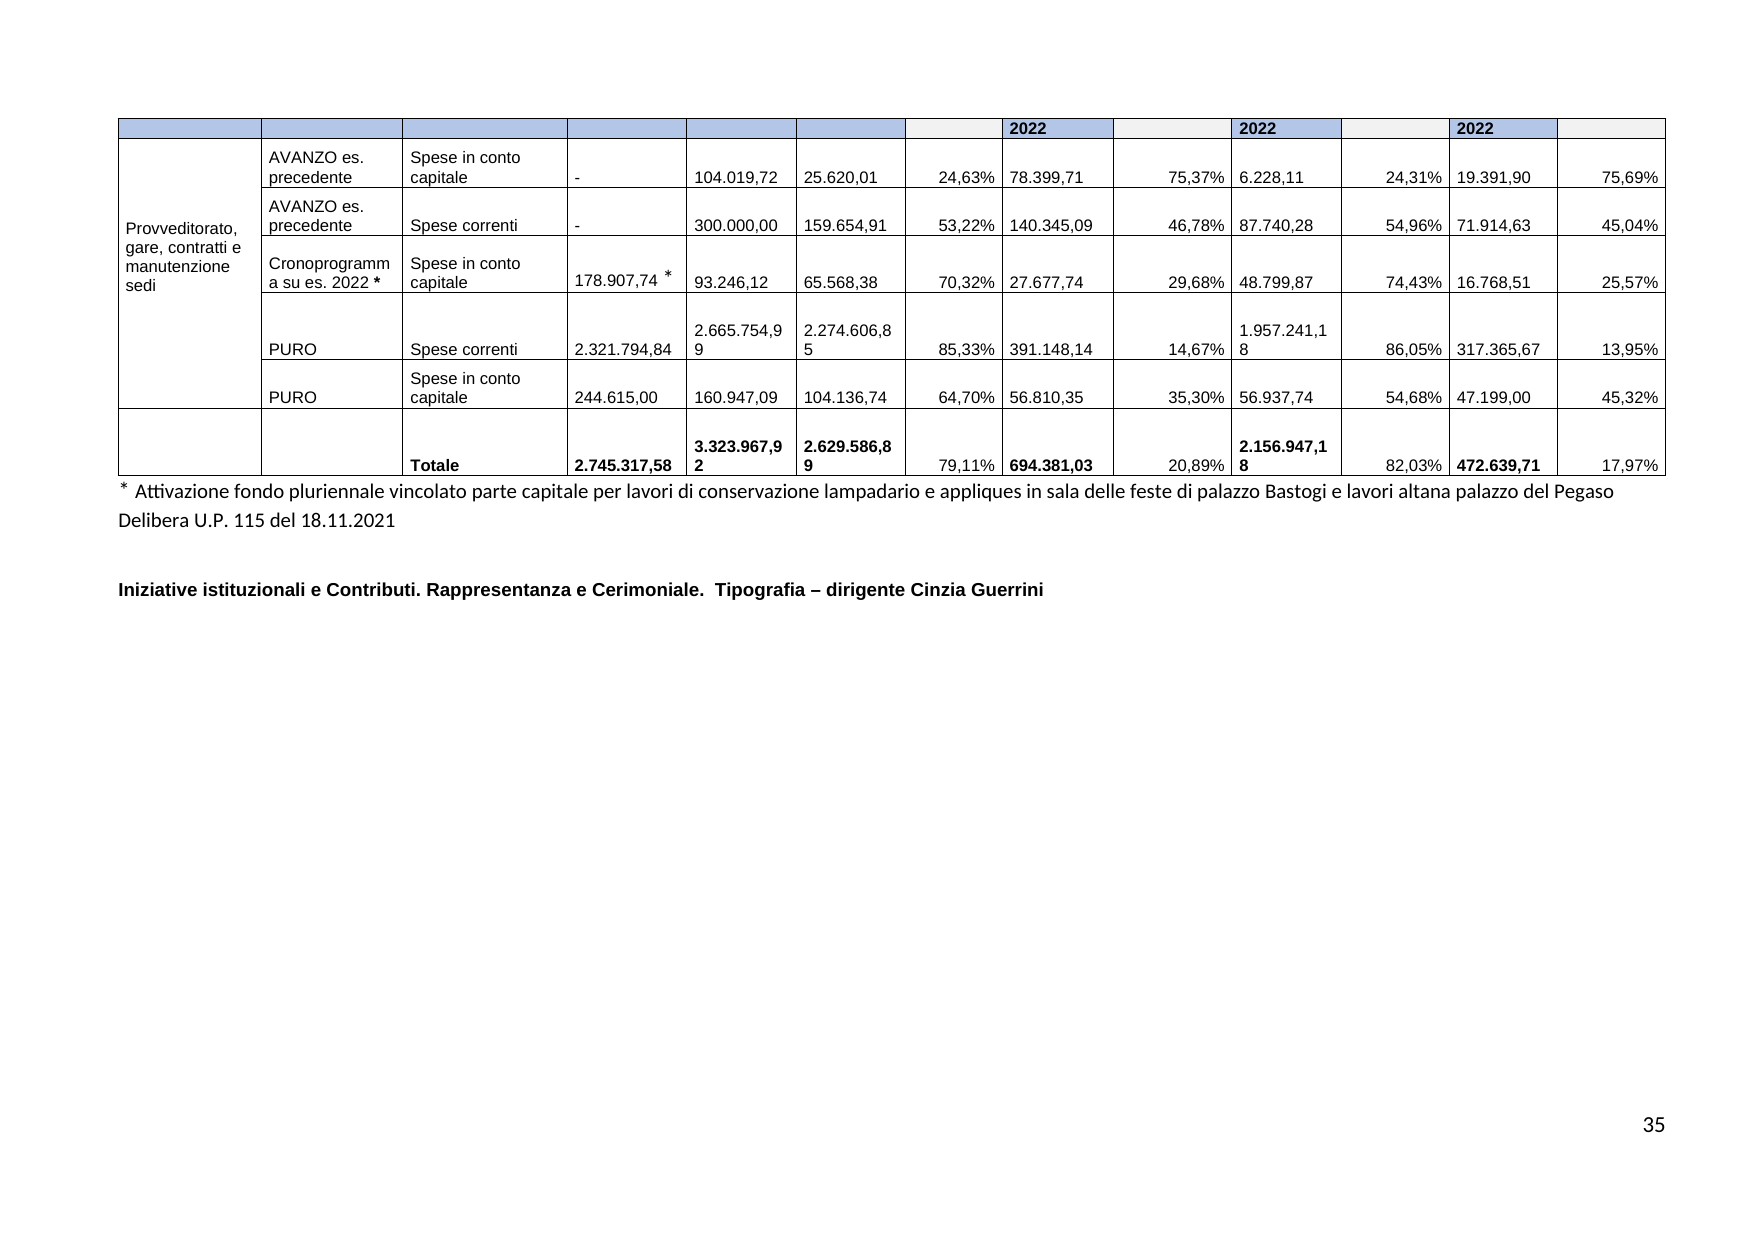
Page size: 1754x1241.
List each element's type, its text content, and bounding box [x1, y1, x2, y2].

table_cell 2.665.754,99 [687, 293, 796, 359]
table_cell [119, 409, 261, 475]
table_cell 2.274.606,85 [797, 293, 905, 359]
table_cell 20,89% [1114, 409, 1231, 475]
table_cell - [568, 188, 686, 235]
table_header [568, 119, 686, 138]
table_cell 45,04% [1558, 188, 1665, 235]
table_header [1342, 119, 1449, 138]
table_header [1450, 119, 1557, 138]
table_cell Spese correnti [403, 293, 567, 359]
table_cell 75,69% [1558, 139, 1665, 187]
table_cell Provveditorato, gare, contratti e manutenzione sedi [119, 139, 261, 407]
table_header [1232, 119, 1341, 138]
table_cell Cronoprogramma su es. 2022 * [262, 236, 402, 292]
table_cell Spese in conto capitale [403, 360, 567, 407]
table_cell 391.148,14 [1003, 293, 1113, 359]
table_cell 85,33% [906, 293, 1002, 359]
table_cell 19.391,90 [1450, 139, 1557, 187]
table_cell 93.246,12 [687, 236, 796, 292]
table_cell AVANZO es. precedente [262, 188, 402, 235]
table_cell 178.907,74 * [568, 236, 686, 292]
table_cell 104.019,72 [687, 139, 796, 187]
table_cell 64,70% [906, 360, 1002, 407]
table_cell 159.654,91 [797, 188, 905, 235]
table_cell 13,95% [1558, 293, 1665, 359]
table_cell 53,22% [906, 188, 1002, 235]
table_cell 160.947,09 [687, 360, 796, 407]
table_cell Spese in conto capitale [403, 236, 567, 292]
table_cell 17,97% [1558, 409, 1665, 475]
table_cell Spese correnti [403, 188, 567, 235]
text Iniziative istituzionali e Contributi. Rappresentanza e Cerimoniale. Tipografia – dirigente Cinzia Guerrini [118, 579, 1665, 601]
table_cell 87.740,28 [1232, 188, 1341, 235]
text * Attivazione fondo pluriennale vincolato parte capitale per lavori di conservazione lampadario e appliques in sala delle feste di palazzo Bastogi e lavori altana palazzo del Pegaso Delibera U.P. 115 del 18.11.2021 [118, 476, 1665, 533]
table_cell Spese in conto capitale [403, 139, 567, 187]
table_cell 25,57% [1558, 236, 1665, 292]
table_cell 472.639,71 [1450, 409, 1557, 475]
table_cell 48.799,87 [1232, 236, 1341, 292]
table_cell 65.568,38 [797, 236, 905, 292]
table_cell 140.345,09 [1003, 188, 1113, 235]
table_cell 35,30% [1114, 360, 1231, 407]
table_cell 694.381,03 [1003, 409, 1113, 475]
table_cell 317.365,67 [1450, 293, 1557, 359]
table_cell 244.615,00 [568, 360, 686, 407]
table_cell 6.228,11 [1232, 139, 1341, 187]
table_cell PURO [262, 293, 402, 359]
table_cell AVANZO es. precedente [262, 139, 402, 187]
table_cell 300.000,00 [687, 188, 796, 235]
table_cell PURO [262, 360, 402, 407]
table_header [119, 119, 261, 138]
table_cell 56.810,35 [1003, 360, 1113, 407]
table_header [1003, 119, 1113, 138]
table_cell 54,96% [1342, 188, 1449, 235]
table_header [262, 119, 402, 138]
table_cell 71.914,63 [1450, 188, 1557, 235]
table_cell 56.937,74 [1232, 360, 1341, 407]
table_cell 2.629.586,89 [797, 409, 905, 475]
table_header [1558, 119, 1665, 138]
table_header Titolo [403, 119, 567, 138]
table_cell 2.156.947,18 [1232, 409, 1341, 475]
table_cell 86,05% [1342, 293, 1449, 359]
table_cell [262, 409, 402, 475]
table_cell 70,32% [906, 236, 1002, 292]
table_cell 24,31% [1342, 139, 1449, 187]
table_cell 75,37% [1114, 139, 1231, 187]
table_cell 16.768,51 [1450, 236, 1557, 292]
table_cell 46,78% [1114, 188, 1231, 235]
table_cell 29,68% [1114, 236, 1231, 292]
table_cell 104.136,74 [797, 360, 905, 407]
table_cell 82,03% [1342, 409, 1449, 475]
table_cell 54,68% [1342, 360, 1449, 407]
table_cell 1.957.241,18 [1232, 293, 1341, 359]
table_cell - [568, 139, 686, 187]
table_cell 45,32% [1558, 360, 1665, 407]
table_cell 47.199,00 [1450, 360, 1557, 407]
table_cell 2.321.794,84 [568, 293, 686, 359]
table_cell 78.399,71 [1003, 139, 1113, 187]
table_header % Impegnato [906, 119, 1002, 138]
table_cell 3.323.967,92 [687, 409, 796, 475]
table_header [1114, 119, 1231, 138]
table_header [797, 119, 905, 138]
table_cell 14,67% [1114, 293, 1231, 359]
table_cell 24,63% [906, 139, 1002, 187]
table_cell Totale [403, 409, 567, 475]
table_cell 27.677,74 [1003, 236, 1113, 292]
table_cell 2.745.317,58 [568, 409, 686, 475]
table_cell 79,11% [906, 409, 1002, 475]
table_cell 25.620,01 [797, 139, 905, 187]
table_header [687, 119, 796, 138]
table_cell 74,43% [1342, 236, 1449, 292]
